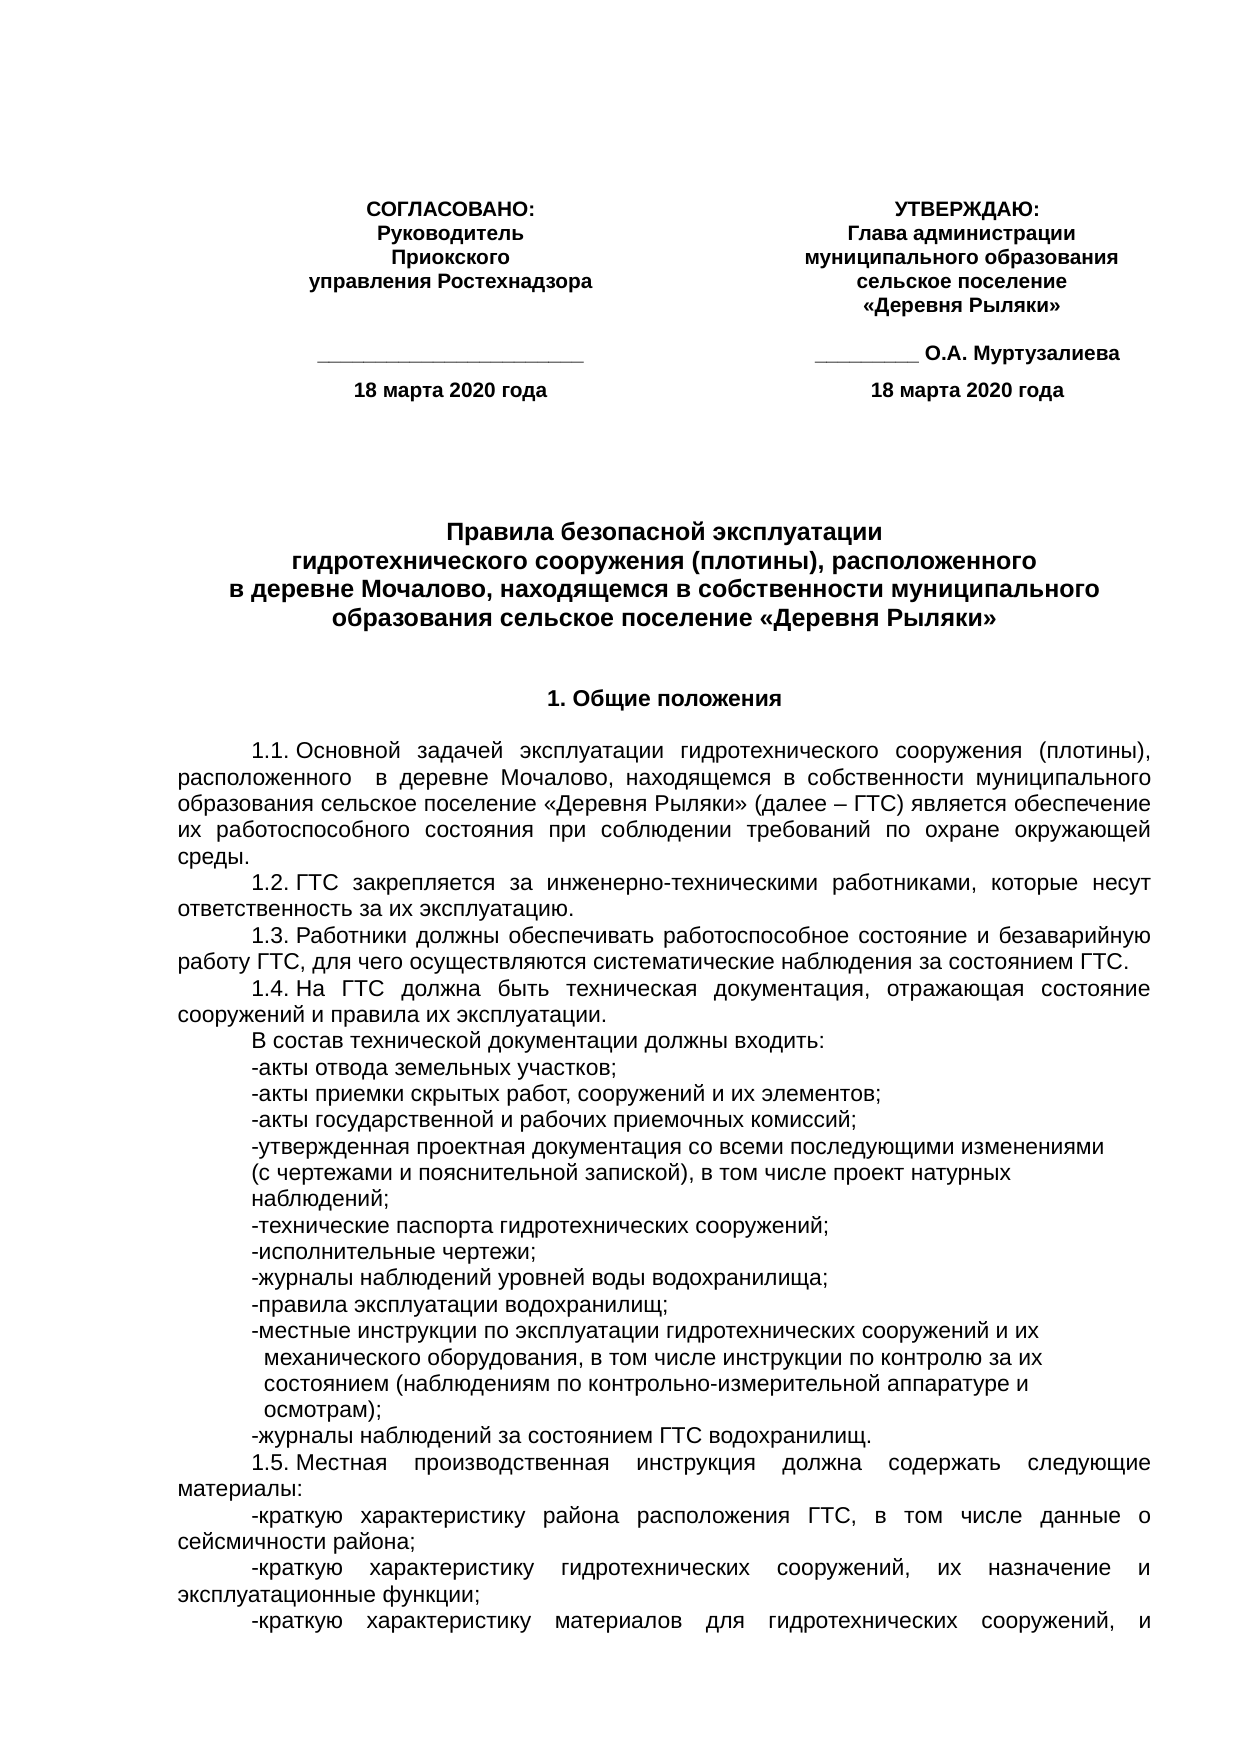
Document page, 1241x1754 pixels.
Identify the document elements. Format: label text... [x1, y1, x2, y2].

text -акты государственной и рабочих приемочных комиссий; [177, 1106, 1152, 1133]
text осмотрам); [177, 1396, 1152, 1422]
text -журналы наблюдений уровней воды водохранилища; [177, 1264, 1152, 1291]
text 1.3. Работники должны обеспечивать работоспособное состояние и безаварийную работу ГТС, для чего осуществляются систематические наблюдения за состоянием ГТС. [177, 922, 1152, 974]
table_header СОГЛАСОВАНО: Руководитель Приокского управления Ростехнадзора _______________________ 18 марта 2020 года [177, 197, 724, 438]
text В состав технической документации должны входить: [177, 1027, 1152, 1053]
text в деревне Мочалово, находящемся в собственности муниципального образования сельское поселение «Деревня Рыляки» [177, 574, 1152, 632]
text -правила эксплуатации водохранилищ; [177, 1291, 1152, 1317]
text -исполнительные чертежи; [177, 1238, 1152, 1264]
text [177, 1607, 1152, 1633]
text -утвержденная проектная документация со всеми последующими изменениями [177, 1133, 1152, 1159]
table_header УТВЕРЖДАЮ: Глава администрации муниципального образования сельское поселение «Деревня Рыляки» _________ О.А. Муртузалиева 18 марта 2020 года [724, 197, 1211, 438]
text -акты приемки скрытых работ, сооружений и их элементов; [177, 1080, 1152, 1106]
text 1.4. На ГТС должна быть техническая документация, отражающая состояние сооружений и правила их эксплуатации. [177, 974, 1152, 1027]
text -журналы наблюдений за состоянием ГТС водохранилищ. [177, 1422, 1152, 1449]
text 1. Общие положения [177, 684, 1152, 711]
text Правила безопасной эксплуатации [177, 517, 1152, 546]
text -технические паспорта гидротехнических сооружений; [177, 1212, 1152, 1238]
text наблюдений; [177, 1185, 1152, 1212]
text -местные инструкции по эксплуатации гидротехнических сооружений и их [177, 1317, 1152, 1343]
text 1.1. Основной задачей эксплуатации гидротехнического сооружения (плотины), расположенного в деревне Мочалово, находящемся в собственности муниципального образования сельское поселение «Деревня Рыляки» (далее – ГТС) является обеспечение их работоспособного состояния при соблюдении требований по охране окружающей среды. [177, 737, 1152, 869]
text 1.5. Местная производственная инструкция должна содержать следующие материалы: [177, 1449, 1152, 1502]
text гидротехнического сооружения (плотины), расположенного [177, 546, 1152, 574]
text (с чертежами и пояснительной запиской), в том числе проект натурных [177, 1159, 1152, 1185]
text механического оборудования, в том числе инструкции по контролю за их [177, 1343, 1152, 1370]
text -краткую характеристику гидротехнических сооружений, их назначение и эксплуатационные функции; [177, 1554, 1152, 1607]
text -краткую характеристику района расположения ГТС, в том числе данные о сейсмичности района; [177, 1502, 1152, 1554]
text состоянием (наблюдениям по контрольно-измерительной аппаратуре и [177, 1370, 1152, 1396]
text 1.2. ГТС закрепляется за инженерно-техническими работниками, которые несут ответственность за их эксплуатацию. [177, 869, 1152, 922]
text -акты отвода земельных участков; [177, 1053, 1152, 1080]
